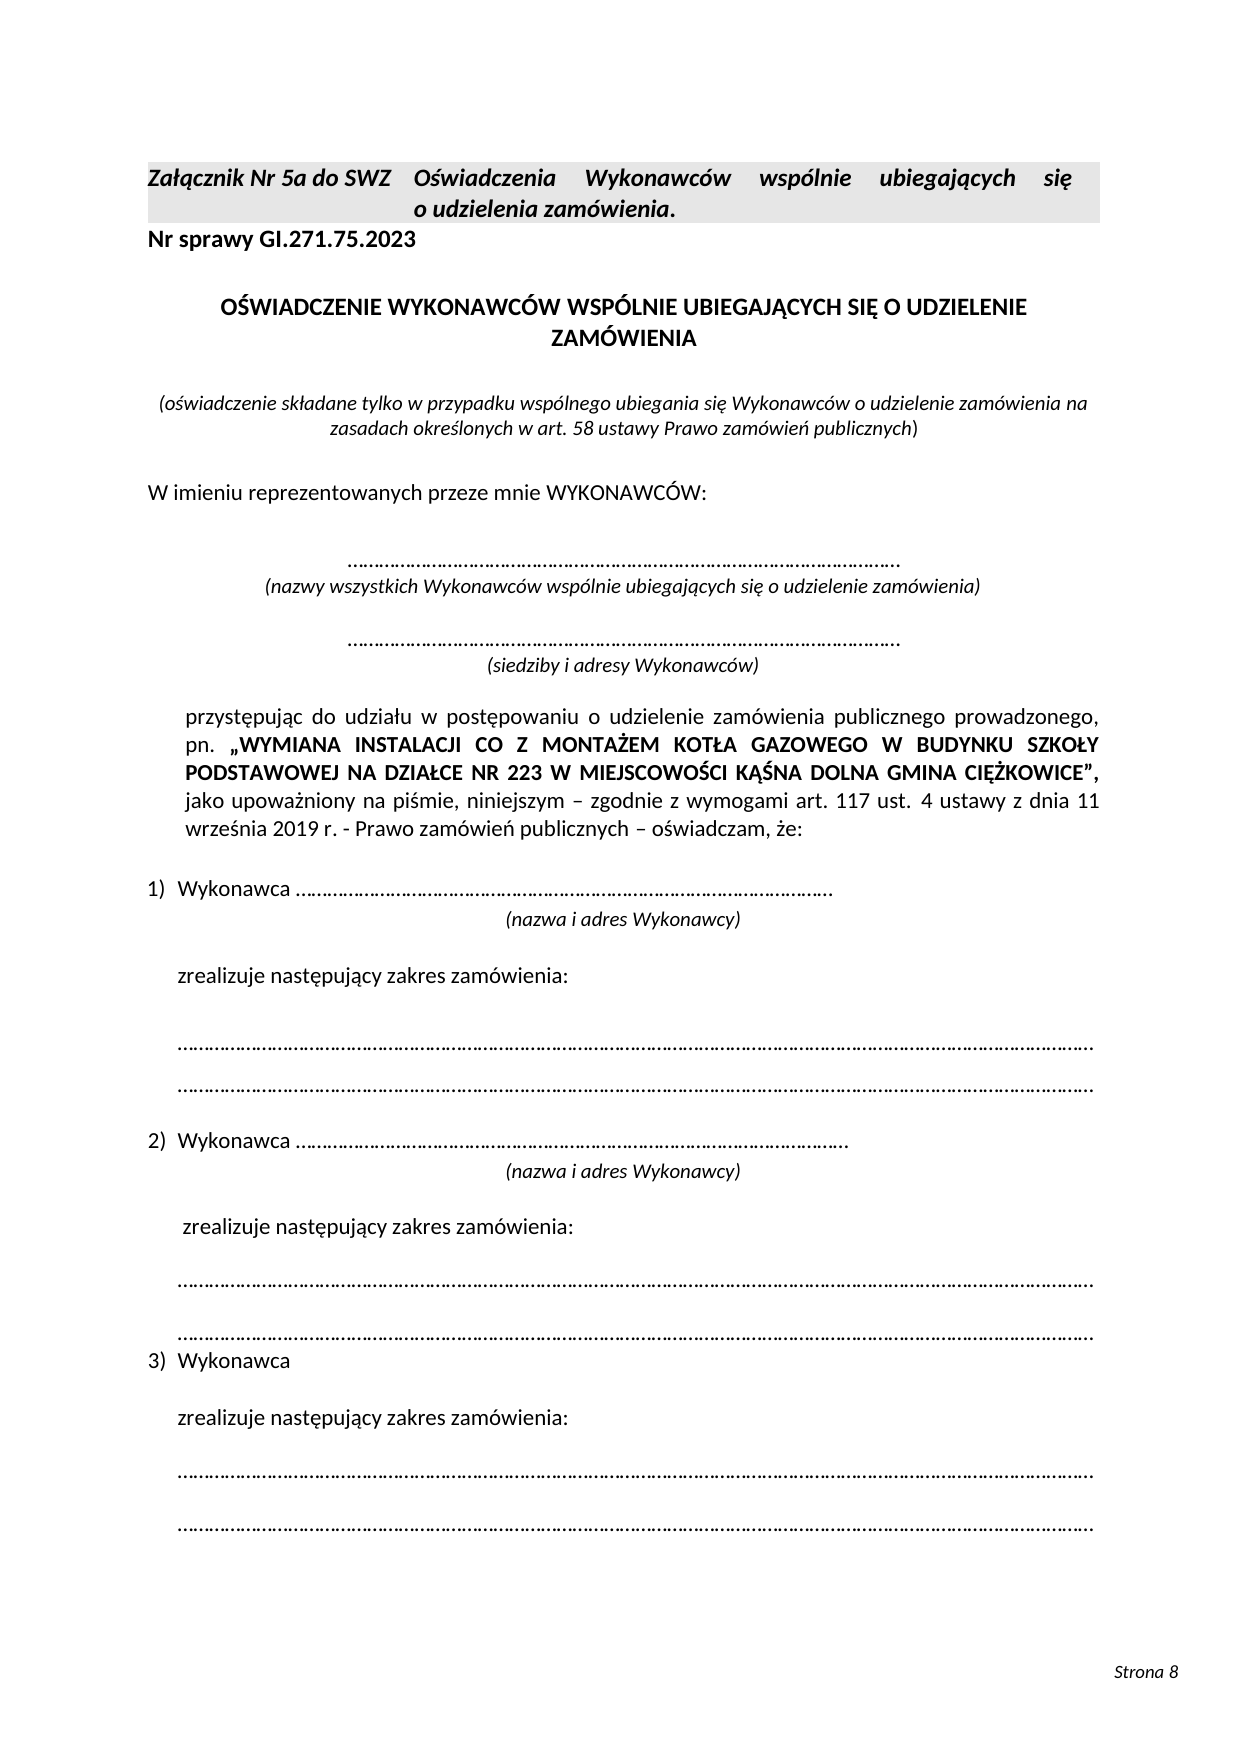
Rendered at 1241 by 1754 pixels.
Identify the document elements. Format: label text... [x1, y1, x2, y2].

text (nazwy wszystkich Wykonawców wspólnie ubiegających się o udzielenie zamówienia) [148, 573, 1100, 599]
text W imieniu reprezentowanych przeze mnie WYKONAWCÓW: [148, 478, 1100, 506]
text (oświadczenie składane tylko w przypadku wspólnego ubiegania się Wykonawców o udzielenie zamówienia na zasadach określonych w art. 58 ustawy Prawo zamówień publicznych) [148, 390, 1100, 441]
text ………………………………………………………………………………………………………………………………………………………… [177, 1265, 1100, 1293]
text Nr sprawy GI.271.75.2023 [148, 223, 1100, 254]
text zrealizuje następujący zakres zamówienia: [177, 1212, 1100, 1240]
text …………………………………………………………………………………………… [148, 545, 1100, 573]
subtitle Załącznik Nr 5a do SWZ Oświadczenia Wykonawców wspólnie ubiegających się o udzielenia zamówienia. [148, 162, 1100, 223]
text (siedziby i adresy Wykonawców) [148, 652, 1100, 677]
text przystępując do udziału w postępowaniu o udzielenie zamówienia publicznego prowadzonego, pn. „WYMIANA INSTALACJI CO Z MONTAŻEM KOTŁA GAZOWEGO W BUDYNKU SZKOŁY PODSTAWOWEJ NA DZIAŁCE NR 223 W MIEJSCOWOŚCI KĄŚNA DOLNA GMINA CIĘŻKOWICE”, jako upoważniony na piśmie, niniejszym – zgodnie z wymogami art. 117 ust. 4 ustawy z dnia 11 września 2019 r. - Prawo zamówień publicznych – oświadczam, że: [185, 702, 1100, 842]
text …………………………………………………………………………………………… [148, 624, 1100, 652]
text ………………………………………………………………………………………………………………………………………………………… [177, 1318, 1100, 1346]
text zrealizuje następujący zakres zamówienia: [177, 961, 1100, 989]
text ………………………………………………………………………………………………………………………………………………………… [177, 1456, 1100, 1484]
text ………………………………………………………………………………………………………………………………………………………… [177, 1070, 1100, 1098]
text ………………………………………………………………………………………………………………………………………………………… [177, 1028, 1100, 1056]
text zrealizuje następujący zakres zamówienia: [177, 1403, 1100, 1431]
list Wykonawca ………………………………………………………………………………………… [147, 874, 1100, 902]
text (nazwa i adres Wykonawcy) [148, 907, 1100, 932]
list Wykonawca …………………………………………………………………………………………… [148, 1126, 1100, 1154]
text OŚWIADCZENIE WYKONAWCÓW WSPÓLNIE UBIEGAJĄCYCH SIĘ O UDZIELENIE ZAMÓWIENIA [148, 291, 1100, 352]
text (nazwa i adres Wykonawcy) [148, 1158, 1100, 1183]
text ………………………………………………………………………………………………………………………………………………………… [177, 1509, 1100, 1537]
list Wykonawca [148, 1346, 1100, 1374]
